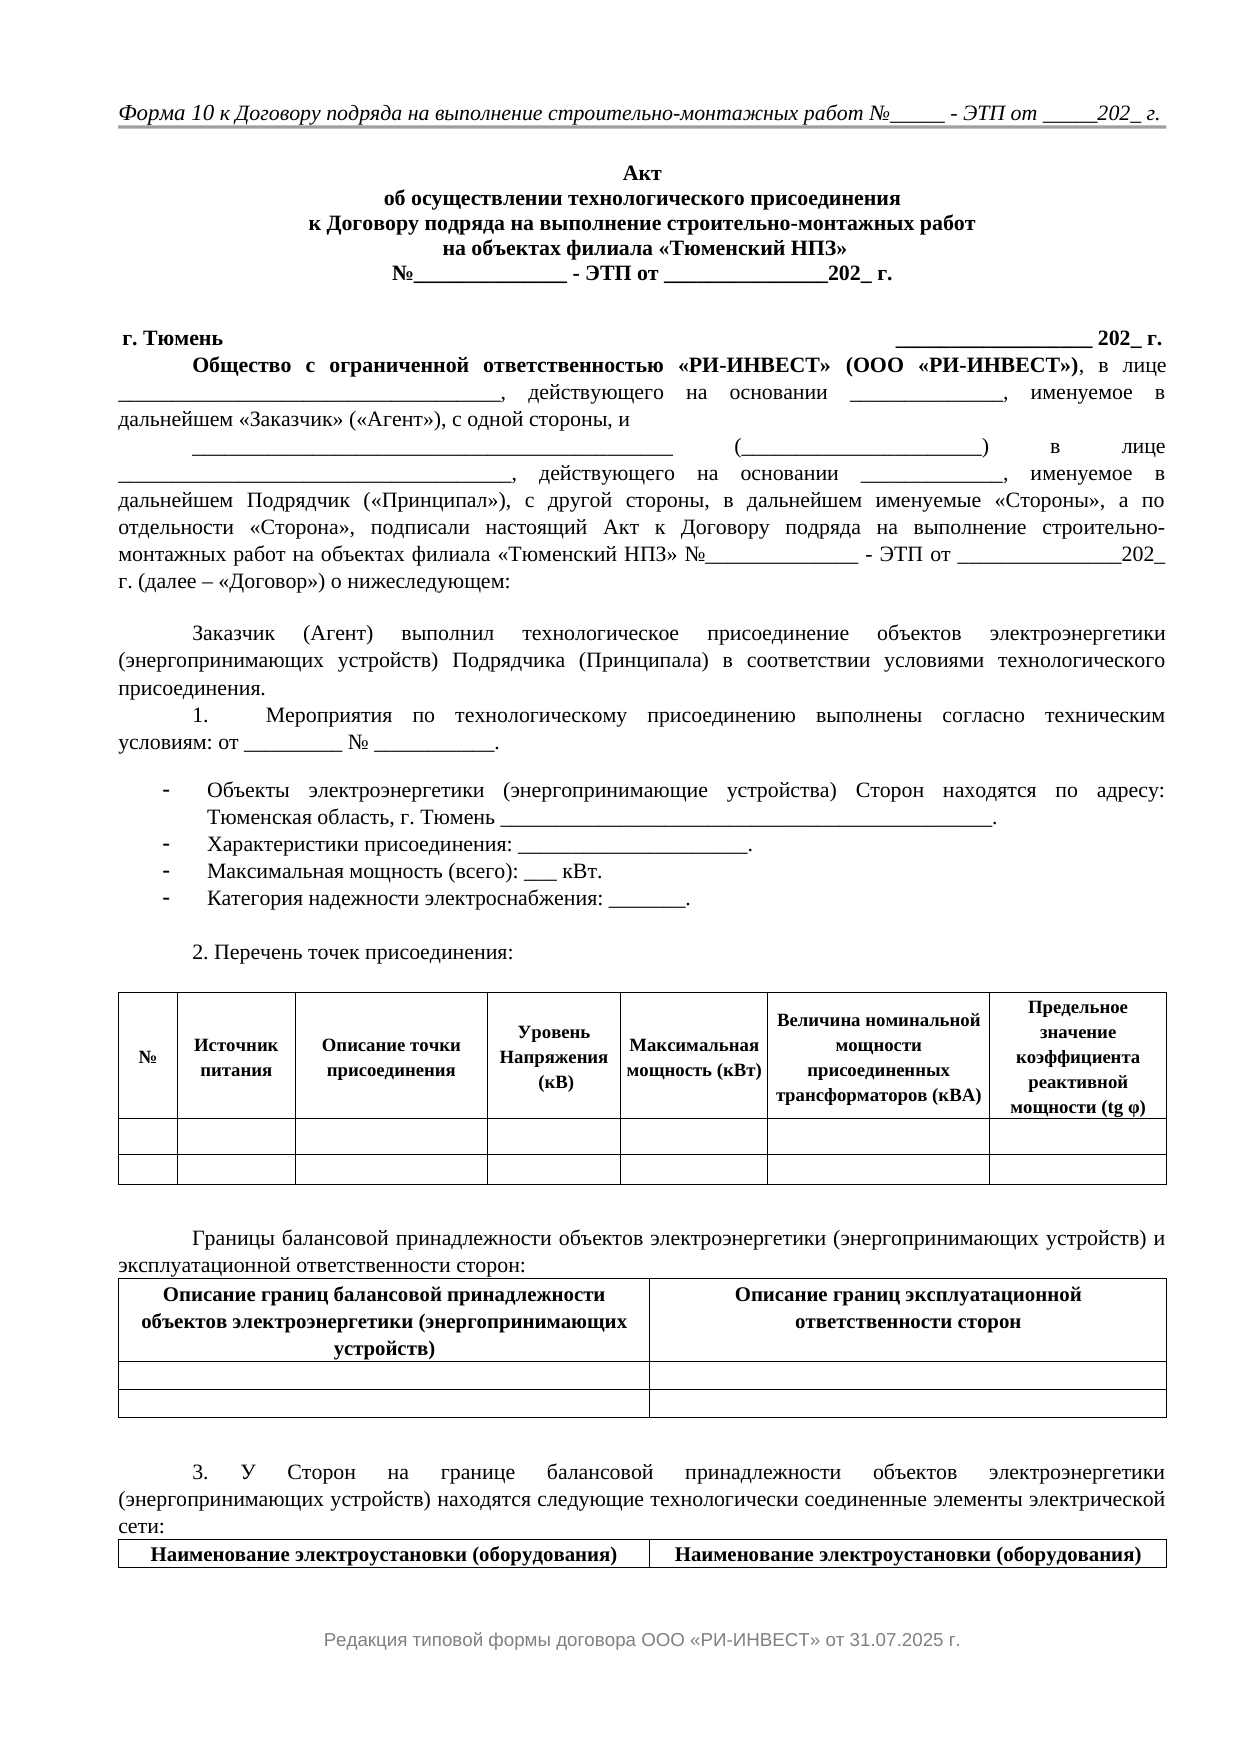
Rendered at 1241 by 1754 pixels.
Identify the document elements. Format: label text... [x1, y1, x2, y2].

text Общество с ограниченной ответственностью «РИ-ИНВЕСТ» (ООО «РИ-ИНВЕСТ»), в лице ___________________________________, действующего на основании ______________, именуемое в дальнейшем «Заказчик» («Агент»), с одной стороны, и [118, 350, 1166, 432]
table_header Максимальная мощность (кВт) [621, 993, 767, 1118]
table_cell [119, 1119, 177, 1154]
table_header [119, 1540, 649, 1567]
table_cell [621, 1119, 767, 1154]
text Заказчик (Агент) выполнил технологическое присоединение объектов электроэнергетики (энергопринимающих устройств) Подрядчика (Принципала) в соответствии условиями технологического присоединения. [118, 619, 1166, 700]
table_header Описание точки присоединения [296, 993, 487, 1118]
table_cell [990, 1155, 1166, 1183]
list Характеристики присоединения: _____________________. [162, 829, 1166, 857]
text г. Тюмень __________________ 202_ г. [118, 323, 1166, 350]
text Форма 10 к Договору подряда на выполнение строительно-монтажных работ [118, 99, 1166, 125]
text №______________ - ЭТП от _______________202_ г. [118, 260, 1166, 286]
table_cell [296, 1119, 487, 1154]
table_cell [650, 1390, 1166, 1417]
table_cell [768, 1119, 989, 1154]
list Максимальная мощность (всего): ___ кВт. [162, 857, 1166, 884]
text об осуществлении технологического присоединения [118, 185, 1166, 210]
table_cell [488, 1155, 620, 1183]
table_cell [296, 1155, 487, 1183]
text к Договору подряда на выполнение строительно-монтажных работ [118, 210, 1166, 235]
table_header Описание границ эксплуатационной ответственности сторон [650, 1279, 1166, 1361]
table_cell [178, 1119, 295, 1154]
table_header Источник питания [178, 993, 295, 1118]
table_cell [119, 1390, 649, 1417]
table_cell [488, 1119, 620, 1154]
list Мероприятия по технологическому присоединению выполнены согласно техническим условиям: от _________ № ___________. [118, 700, 1166, 754]
table_cell [119, 1155, 177, 1183]
text 3. У Сторон на границе балансовой принадлежности объектов электроэнергетики (энергопринимающих устройств) находятся следующие технологически соединенные элементы электрической сети: [118, 1457, 1166, 1539]
text Границы балансовой принадлежности объектов электроэнергетики (энергопринимающих устройств) и эксплуатационной ответственности сторон: [118, 1224, 1166, 1278]
text на объектах филиала «Тюменский НПЗ» [118, 235, 1166, 260]
table_cell [650, 1362, 1166, 1389]
list Объекты электроэнергетики (энергопринимающие устройства) Сторон находятся по адресу: Тюменская область, г. Тюмень _____________________________________________. [162, 775, 1166, 829]
table_header Уровень Напряжения (кВ) [488, 993, 620, 1118]
table_cell [178, 1155, 295, 1183]
table_cell [768, 1155, 989, 1183]
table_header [650, 1540, 1166, 1567]
table_header № [119, 993, 177, 1118]
table_header Предельное значение коэффициента реактивной мощности (tg φ) [990, 993, 1166, 1118]
table_cell [990, 1119, 1166, 1154]
list Категория надежности электроснабжения: _______. [162, 884, 1166, 911]
table_cell [119, 1362, 649, 1389]
table_header Описание границ балансовой принадлежности объектов электроэнергетики (энергопринимающих устройств) [119, 1279, 649, 1361]
text 2. Перечень точек присоединения: [118, 938, 1166, 965]
text Акт [118, 159, 1166, 185]
table_header Величина номинальной мощности присоединенных трансформаторов (кВА) [768, 993, 989, 1118]
table_cell [621, 1155, 767, 1183]
text ____________________________________________ (______________________) в лице ____________________________________, действующего на основании _____________, именуемое в дальнейшем Подрядчик («Принципал»), с другой стороны, в дальнейшем именуемые «Стороны», а по отдельности «Сторона», подписали настоящий Акт к Договору подряда на выполнение строительно-монтажных работ на объектах филиала «Тюменский НПЗ» №______________ - ЭТП от _______________202_ г. (далее – «Договор») о нижеследующем: [118, 432, 1166, 594]
